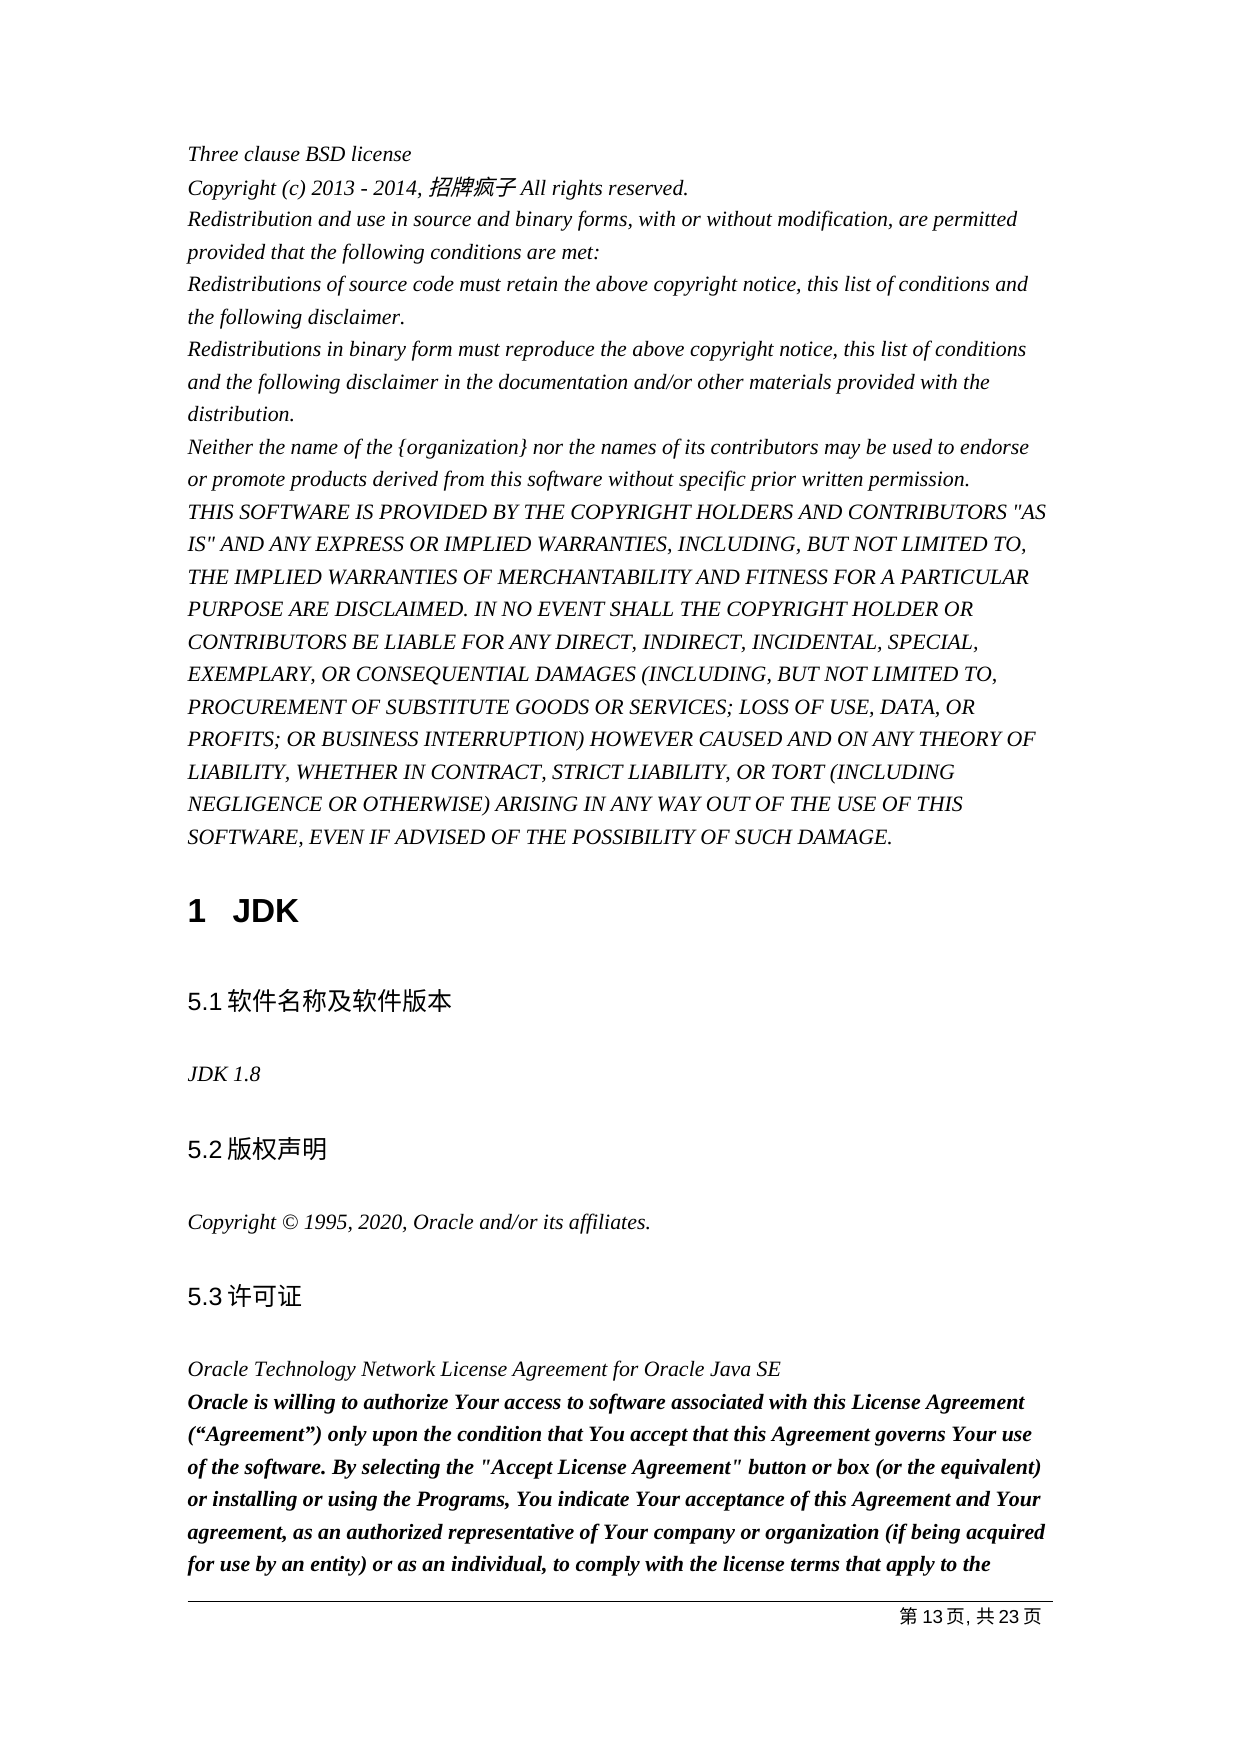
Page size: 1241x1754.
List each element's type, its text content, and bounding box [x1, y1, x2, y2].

subtitle 5.2版权声明 [187, 1115, 1053, 1180]
text Redistributions in binary form must reproduce the above copyright notice, this list of conditions and the following disclaimer in the documentation and/or other materials provided with the distribution. [187, 332, 1053, 430]
text Neither the name of the {organization} nor the names of its contributors may be used to endorse or promote products derived from this software without specific prior written permission. [187, 430, 1053, 495]
text Copyright © 1995, 2020, Oracle and/or its affiliates. [187, 1205, 1053, 1237]
subtitle 5.1软件名称及软件版本 [187, 967, 1053, 1032]
text Redistributions of source code must retain the above copyright notice, this list of conditions and the following disclaimer. [187, 267, 1053, 332]
text Oracle Technology Network License Agreement for Oracle Java SE [187, 1352, 1053, 1385]
text JDK 1.8 [187, 1057, 1053, 1090]
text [187, 1385, 1053, 1580]
text Copyright (c) 2013 - 2014, 招牌疯子 All rights reserved. [187, 170, 1053, 202]
text Redistribution and use in source and binary forms, with or without modification, are permitted provided that the following conditions are met: [187, 202, 1053, 267]
text Three clause BSD license [187, 137, 1053, 170]
text THIS SOFTWARE IS PROVIDED BY THE COPYRIGHT HOLDERS AND CONTRIBUTORS "AS IS" AND ANY EXPRESS OR IMPLIED WARRANTIES, INCLUDING, BUT NOT LIMITED TO, THE IMPLIED WARRANTIES OF MERCHANTABILITY AND FITNESS FOR A PARTICULAR PURPOSE ARE DISCLAIMED. IN NO EVENT SHALL THE COPYRIGHT HOLDER OR CONTRIBUTORS BE LIABLE FOR ANY DIRECT, INDIRECT, INCIDENTAL, SPECIAL, EXEMPLARY, OR CONSEQUENTIAL DAMAGES (INCLUDING, BUT NOT LIMITED TO, PROCUREMENT OF SUBSTITUTE GOODS OR SERVICES; LOSS OF USE, DATA, OR PROFITS; OR BUSINESS INTERRUPTION) HOWEVER CAUSED AND ON ANY THEORY OF LIABILITY, WHETHER IN CONTRACT, STRICT LIABILITY, OR TORT (INCLUDING NEGLIGENCE OR OTHERWISE) ARISING IN ANY WAY OUT OF THE USE OF THIS SOFTWARE, EVEN IF ADVISED OF THE POSSIBILITY OF SUCH DAMAGE. [187, 495, 1053, 852]
subtitle JDK [187, 877, 1053, 942]
subtitle 5.3许可证 [187, 1262, 1053, 1327]
